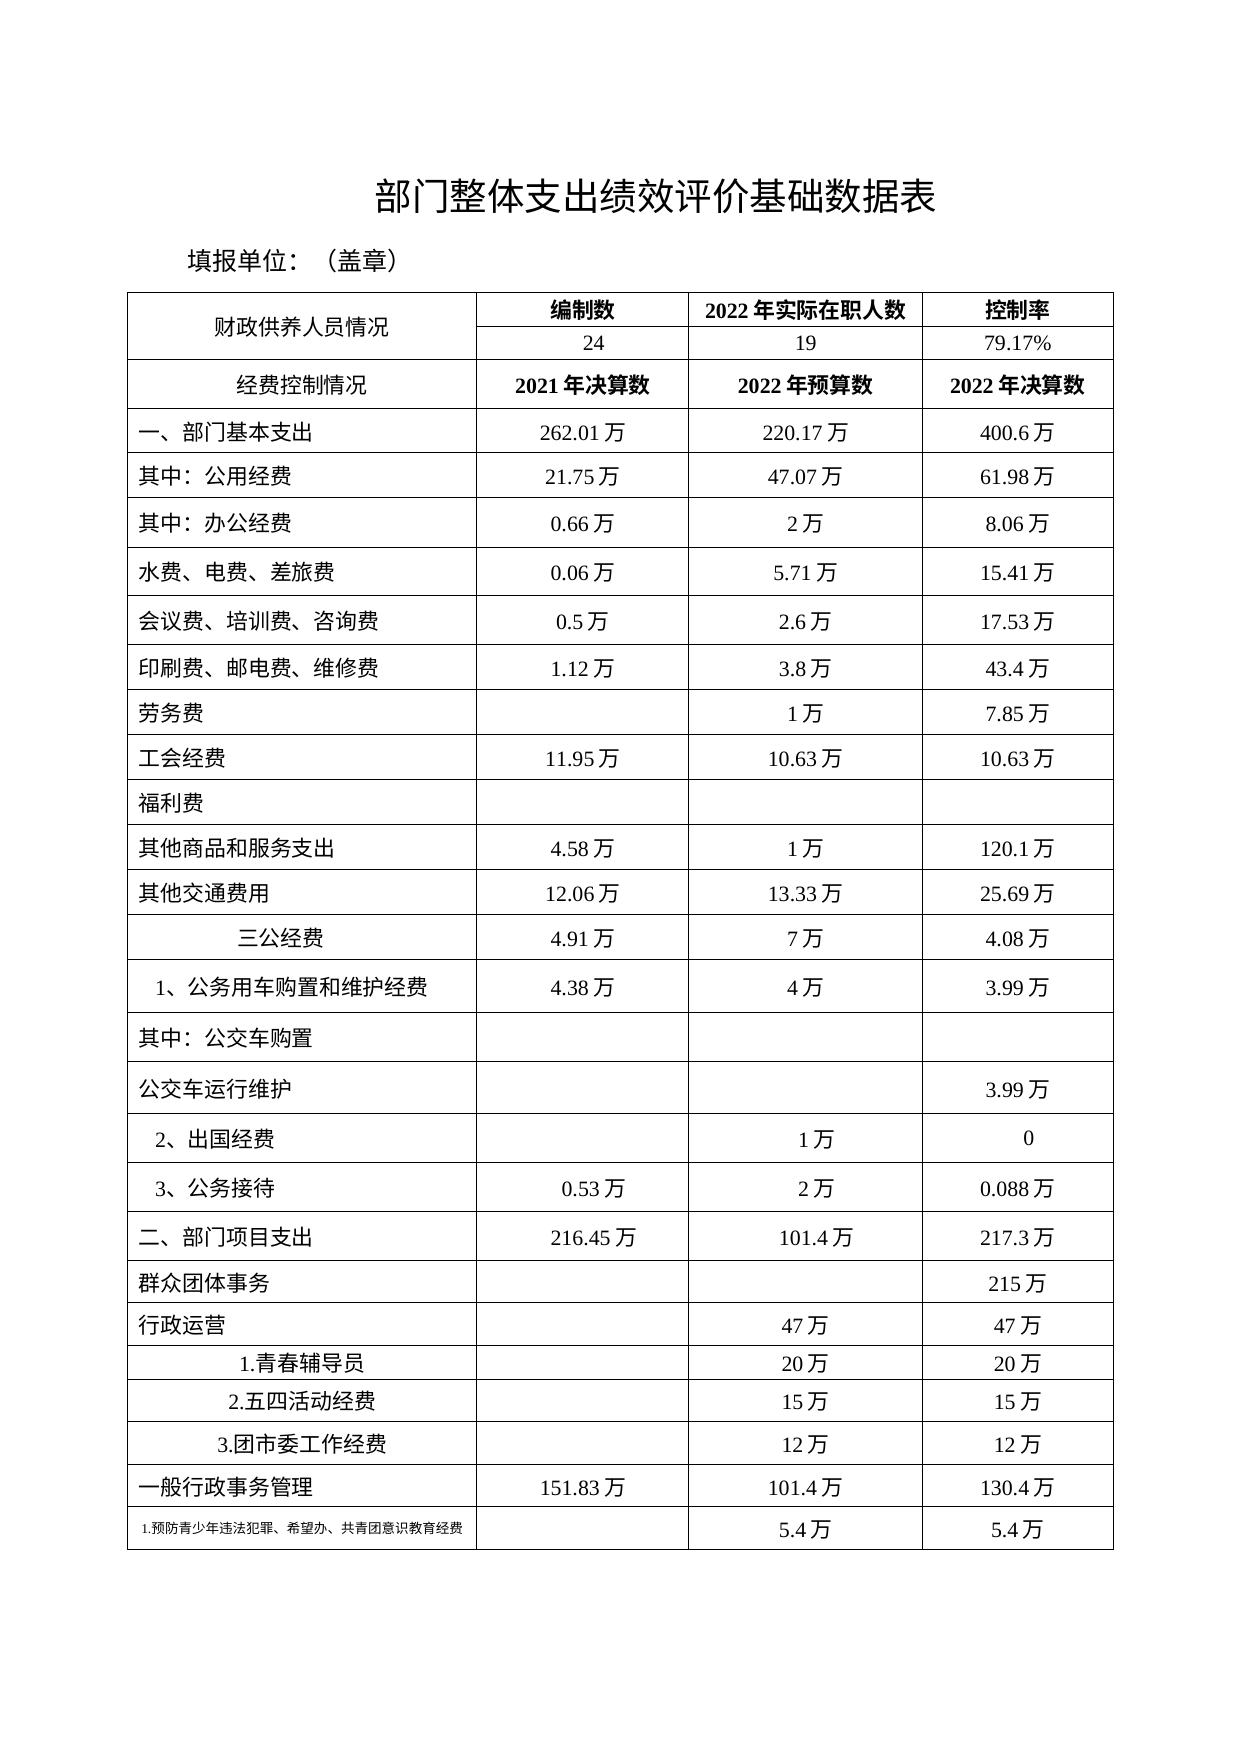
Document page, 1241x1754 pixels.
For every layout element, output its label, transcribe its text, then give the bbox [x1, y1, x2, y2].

table_cell 215万 [923, 1261, 1113, 1302]
table_cell 1.预防青少年违法犯罪、希望办、共青团意识教育经费 [128, 1507, 476, 1549]
table_cell 2万 [689, 498, 922, 547]
table_cell 其中：办公经费 [128, 498, 476, 547]
table_cell 1万 [689, 690, 922, 734]
table_cell 400.6万 [923, 409, 1113, 452]
table_cell 101.4万 [689, 1212, 922, 1260]
table_cell 262.01万 [477, 409, 688, 452]
table_cell [477, 1380, 688, 1421]
table_cell 2022年决算数 [923, 360, 1113, 407]
table_cell 2万 [689, 1163, 922, 1211]
table_cell 0.53万 [477, 1163, 688, 1211]
table_cell 12万 [923, 1422, 1113, 1464]
table_cell 0.088万 [923, 1163, 1113, 1211]
table_cell 21.75万 [477, 453, 688, 497]
table_cell 2021年决算数 [477, 360, 688, 407]
table_cell 5.71万 [689, 548, 922, 594]
table_cell [689, 1013, 922, 1061]
table_cell [477, 1507, 688, 1549]
table_header 控制率 [923, 293, 1113, 326]
table_cell 1万 [689, 825, 922, 869]
table_header 财政供养人员情况 [128, 293, 476, 359]
table_cell 3.99万 [923, 1062, 1113, 1113]
table_cell 一般行政事务管理 [128, 1465, 476, 1506]
table_cell 101.4万 [689, 1465, 922, 1506]
table_cell [689, 780, 922, 824]
table_cell 15万 [689, 1380, 922, 1421]
table_cell 1.12万 [477, 645, 688, 689]
table_cell 47万 [689, 1303, 922, 1345]
table_cell [477, 690, 688, 734]
table_cell 12万 [689, 1422, 922, 1464]
table_cell 151.83万 [477, 1465, 688, 1506]
table_cell 120.1万 [923, 825, 1113, 869]
table_cell 3.8万 [689, 645, 922, 689]
table_cell [477, 1261, 688, 1302]
table_cell [477, 1114, 688, 1162]
table_cell 5.4万 [923, 1507, 1113, 1549]
table_cell 其他交通费用 [128, 870, 476, 914]
text 填报单位：（盖章） [187, 227, 986, 292]
table_cell 5.4万 [689, 1507, 922, 1549]
table_cell 工会经费 [128, 735, 476, 779]
table_cell 2、出国经费 [128, 1114, 476, 1162]
table_cell 群众团体事务 [128, 1261, 476, 1302]
table_cell 2022年预算数 [689, 360, 922, 407]
table_cell 1、公务用车购置和维护经费 [128, 960, 476, 1012]
table_cell [477, 1346, 688, 1378]
table_cell 10.63万 [689, 735, 922, 779]
table_cell 三公经费 [128, 915, 476, 959]
table_cell 220.17万 [689, 409, 922, 452]
table_cell 25.69万 [923, 870, 1113, 914]
table_cell 其中：公交车购置 [128, 1013, 476, 1061]
table_cell 2.五四活动经费 [128, 1380, 476, 1421]
table_cell 13.33万 [689, 870, 922, 914]
table_cell 15万 [923, 1380, 1113, 1421]
table_cell 4万 [689, 960, 922, 1012]
table_cell 47.07万 [689, 453, 922, 497]
text 部门整体支出绩效评价基础数据表 [224, 162, 986, 227]
table_cell [477, 780, 688, 824]
table_cell [477, 1013, 688, 1061]
table_cell 19 [689, 327, 922, 359]
table_cell 劳务费 [128, 690, 476, 734]
table_cell 0 [923, 1114, 1113, 1162]
table_cell [923, 780, 1113, 824]
table_cell 福利费 [128, 780, 476, 824]
table_cell 二、部门项目支出 [128, 1212, 476, 1260]
table_cell 8.06万 [923, 498, 1113, 547]
table_cell 12.06万 [477, 870, 688, 914]
table_cell 经费控制情况 [128, 360, 476, 407]
table_cell 行政运营 [128, 1303, 476, 1345]
table_cell 20万 [689, 1346, 922, 1378]
table_header 2022年实际在职人数 [689, 293, 922, 326]
table_cell 1万 [689, 1114, 922, 1162]
table_cell 130.4万 [923, 1465, 1113, 1506]
table_cell 24 [477, 327, 688, 359]
table_cell 4.91万 [477, 915, 688, 959]
table_cell 47万 [923, 1303, 1113, 1345]
table_cell 0.06万 [477, 548, 688, 594]
table_cell 一、部门基本支出 [128, 409, 476, 452]
table_cell 7.85万 [923, 690, 1113, 734]
table_cell [477, 1303, 688, 1345]
table_cell 0.5万 [477, 596, 688, 644]
table_cell 3.团市委工作经费 [128, 1422, 476, 1464]
table_cell [923, 1013, 1113, 1061]
table_cell 会议费、培训费、咨询费 [128, 596, 476, 644]
table_cell [689, 1062, 922, 1113]
table_cell 水费、电费、差旅费 [128, 548, 476, 594]
table_cell 15.41万 [923, 548, 1113, 594]
table_cell 79.17% [923, 327, 1113, 359]
table_cell 20万 [923, 1346, 1113, 1378]
table_header 编制数 [477, 293, 688, 326]
table_cell 1.青春辅导员 [128, 1346, 476, 1378]
table_cell 61.98万 [923, 453, 1113, 497]
table_cell 4.58万 [477, 825, 688, 869]
table_cell 其他商品和服务支出 [128, 825, 476, 869]
table_cell [689, 1261, 922, 1302]
table_cell 3.99万 [923, 960, 1113, 1012]
table_cell 10.63万 [923, 735, 1113, 779]
table_cell 4.38万 [477, 960, 688, 1012]
table_cell 217.3万 [923, 1212, 1113, 1260]
table_cell 216.45万 [477, 1212, 688, 1260]
table_cell [477, 1422, 688, 1464]
table_cell 17.53万 [923, 596, 1113, 644]
table_cell 43.4万 [923, 645, 1113, 689]
table_cell 11.95万 [477, 735, 688, 779]
table_cell [477, 1062, 688, 1113]
table_cell 公交车运行维护 [128, 1062, 476, 1113]
table_cell 2.6万 [689, 596, 922, 644]
table_cell 印刷费、邮电费、维修费 [128, 645, 476, 689]
table_cell 其中：公用经费 [128, 453, 476, 497]
table_cell 7万 [689, 915, 922, 959]
table_cell 0.66万 [477, 498, 688, 547]
table_cell 4.08万 [923, 915, 1113, 959]
table_cell 3、公务接待 [128, 1163, 476, 1211]
